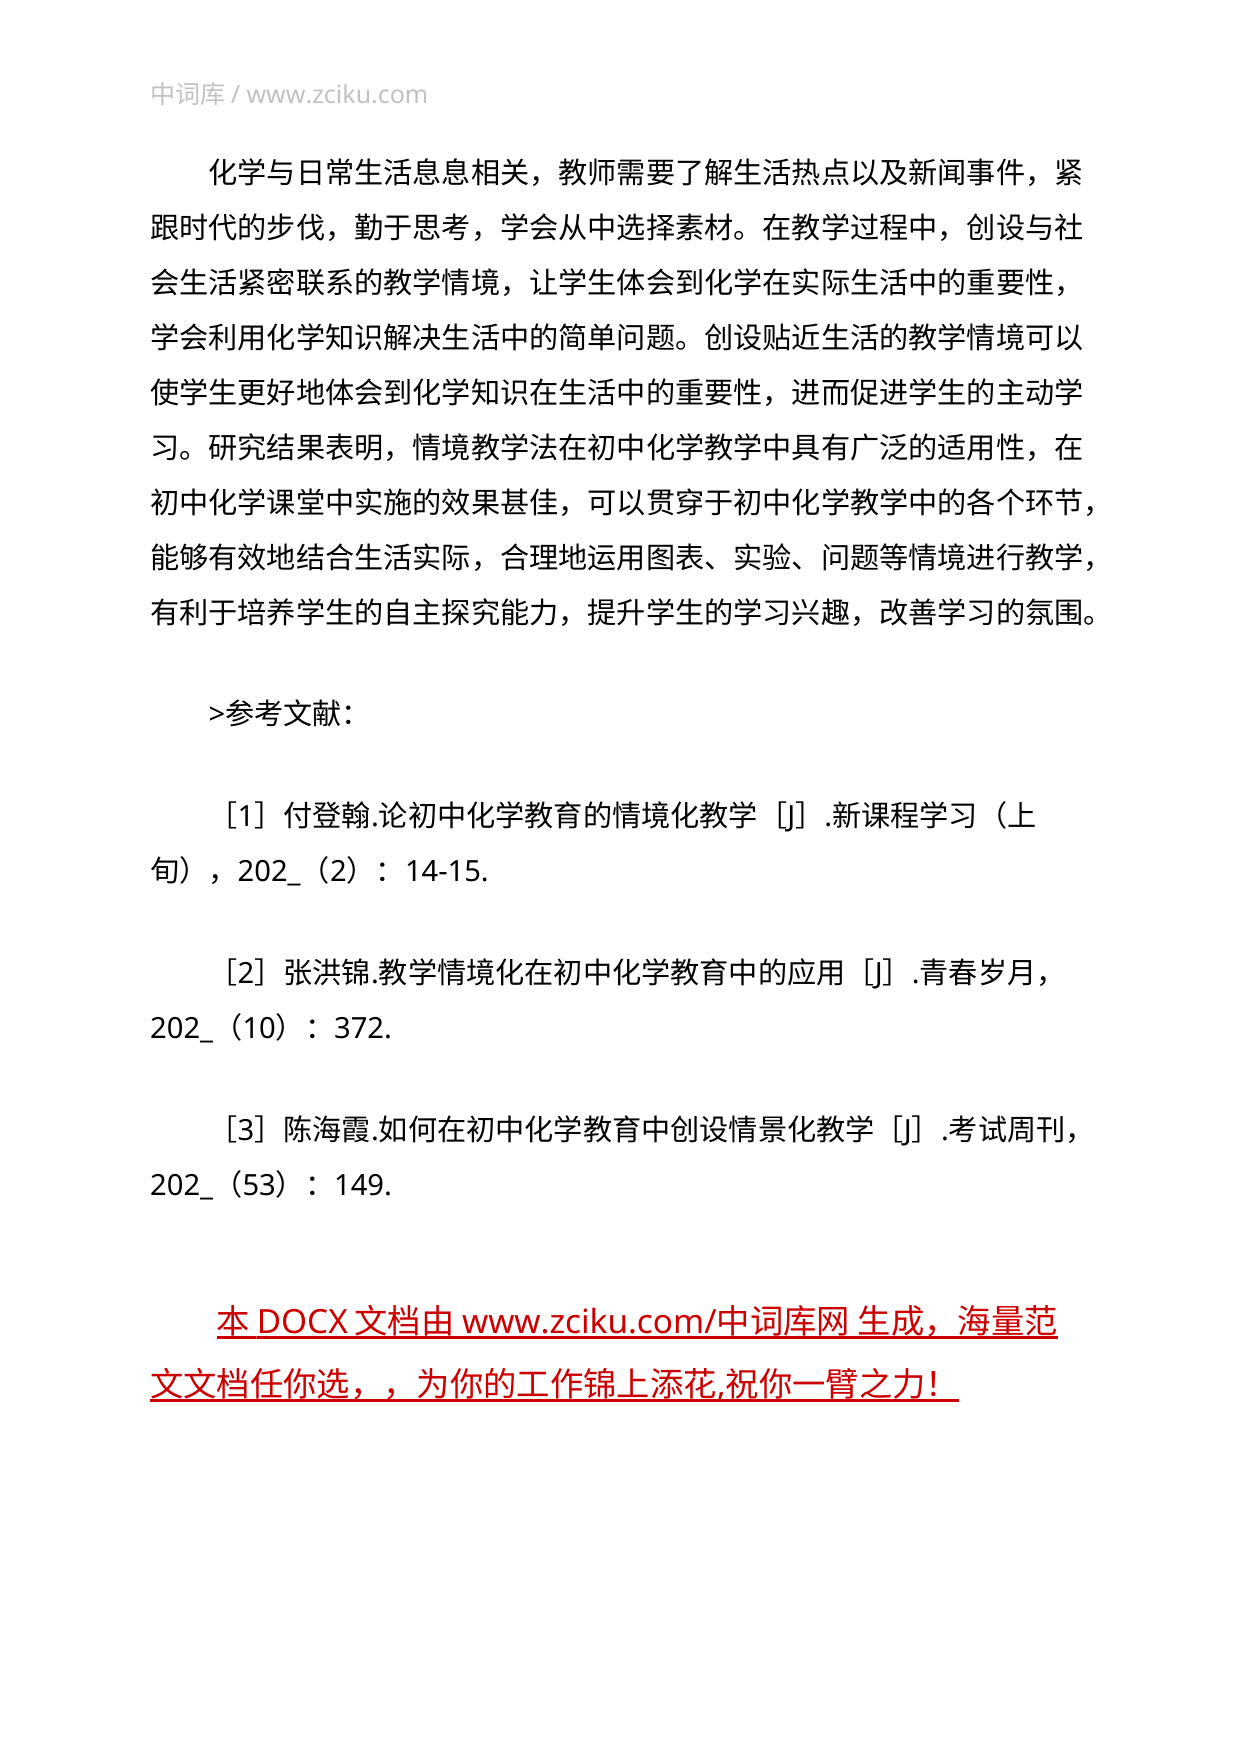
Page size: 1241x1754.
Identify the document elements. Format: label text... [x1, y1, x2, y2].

text 化学与日常生活息息相关，教师需要了解生活热点以及新闻事件，紧跟时代的步伐，勤于思考，学会从中选择素材。在教学过程中，创设与社会生活紧密联系的教学情境，让学生体会到化学在实际生活中的重要性，学会利用化学知识解决生活中的简单问题。创设贴近生活的教学情境可以使学生更好地体会到化学知识在生活中的重要性，进而促进学生的主动学习。研究结果表明，情境教学法在初中化学教学中具有广泛的适用性，在初中化学课堂中实施的效果甚佳，可以贯穿于初中化学教学中的各个环节，能够有效地结合生活实际，合理地运用图表、实验、问题等情境进行教学，有利于培养学生的自主探究能力，提升学生的学习兴趣，改善学习的氛围。 [150, 150, 1090, 631]
text ［3］陈海霞.如何在初中化学教育中创设情景化教学［J］.考试周刊，202_（53）：149. [150, 1107, 1090, 1204]
text >参考文献： [150, 691, 1090, 733]
text ［1］付登翰.论初中化学教育的情境化教学［J］.新课程学习（上旬），202_（2）：14-15. [150, 793, 1090, 890]
text 本DOCX文档由 www.zciku.com/中词库网 生成，海量范文文档任你选，，为你的工作锦上添花,祝你一臂之力！ [150, 1295, 1090, 1406]
text ［2］张洪锦.教学情境化在初中化学教育中的应用［J］.青春岁月，202_（10）：372. [150, 950, 1090, 1047]
